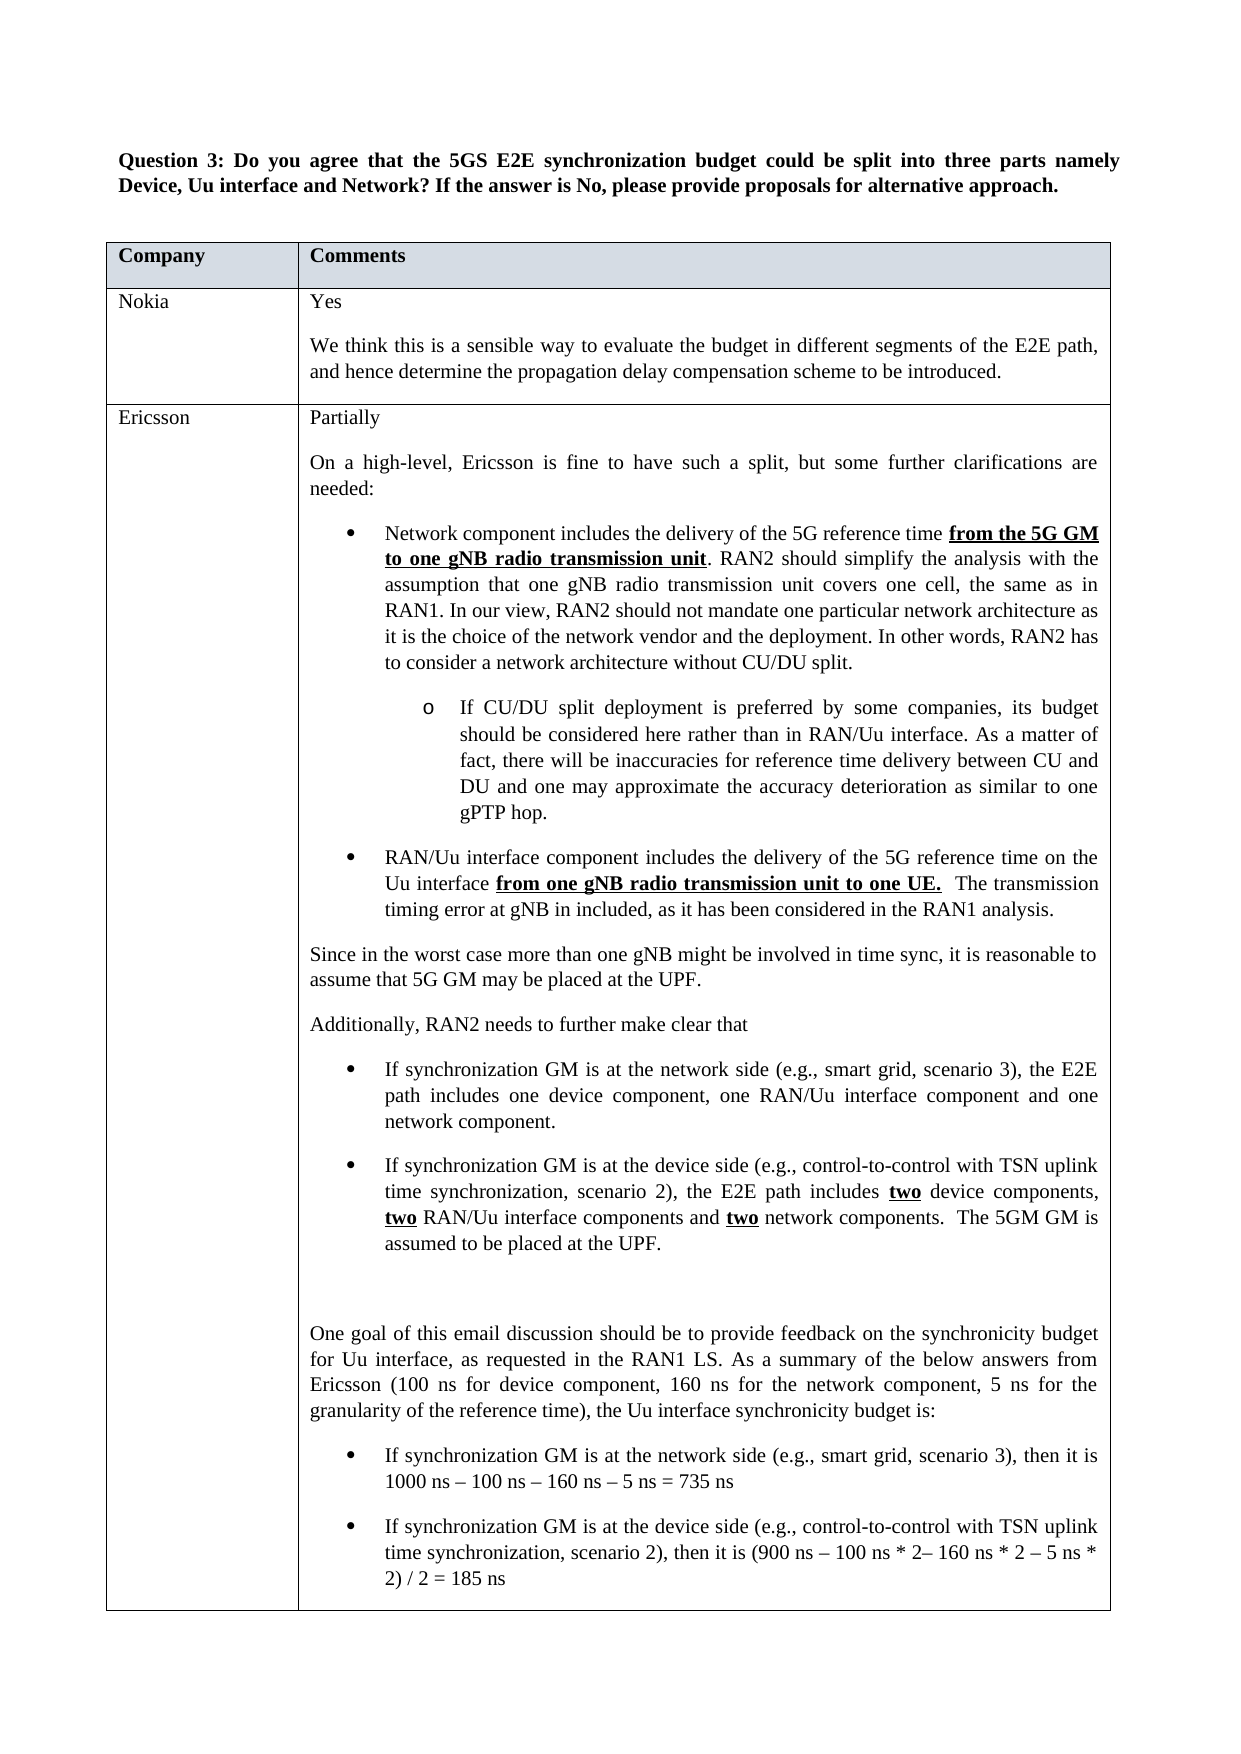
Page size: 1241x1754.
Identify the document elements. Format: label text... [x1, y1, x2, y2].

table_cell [299, 405, 1110, 1610]
text Question 3: Do you agree that the 5GS E2E synchronization budget could be split into three parts namely Device, Uu interface and Network? If the answer is No, please provide proposals for alternative approach. [118, 147, 1122, 197]
table_header Comments [299, 243, 1110, 288]
table_cell Yes We think this is a sensible way to evaluate the budget in different segments of the E2E path, and hence determine the propagation delay compensation scheme to be introduced. [299, 289, 1110, 404]
table_cell Ericsson [107, 405, 298, 1610]
table_cell Nokia [107, 289, 298, 404]
table_header Company [107, 243, 298, 288]
